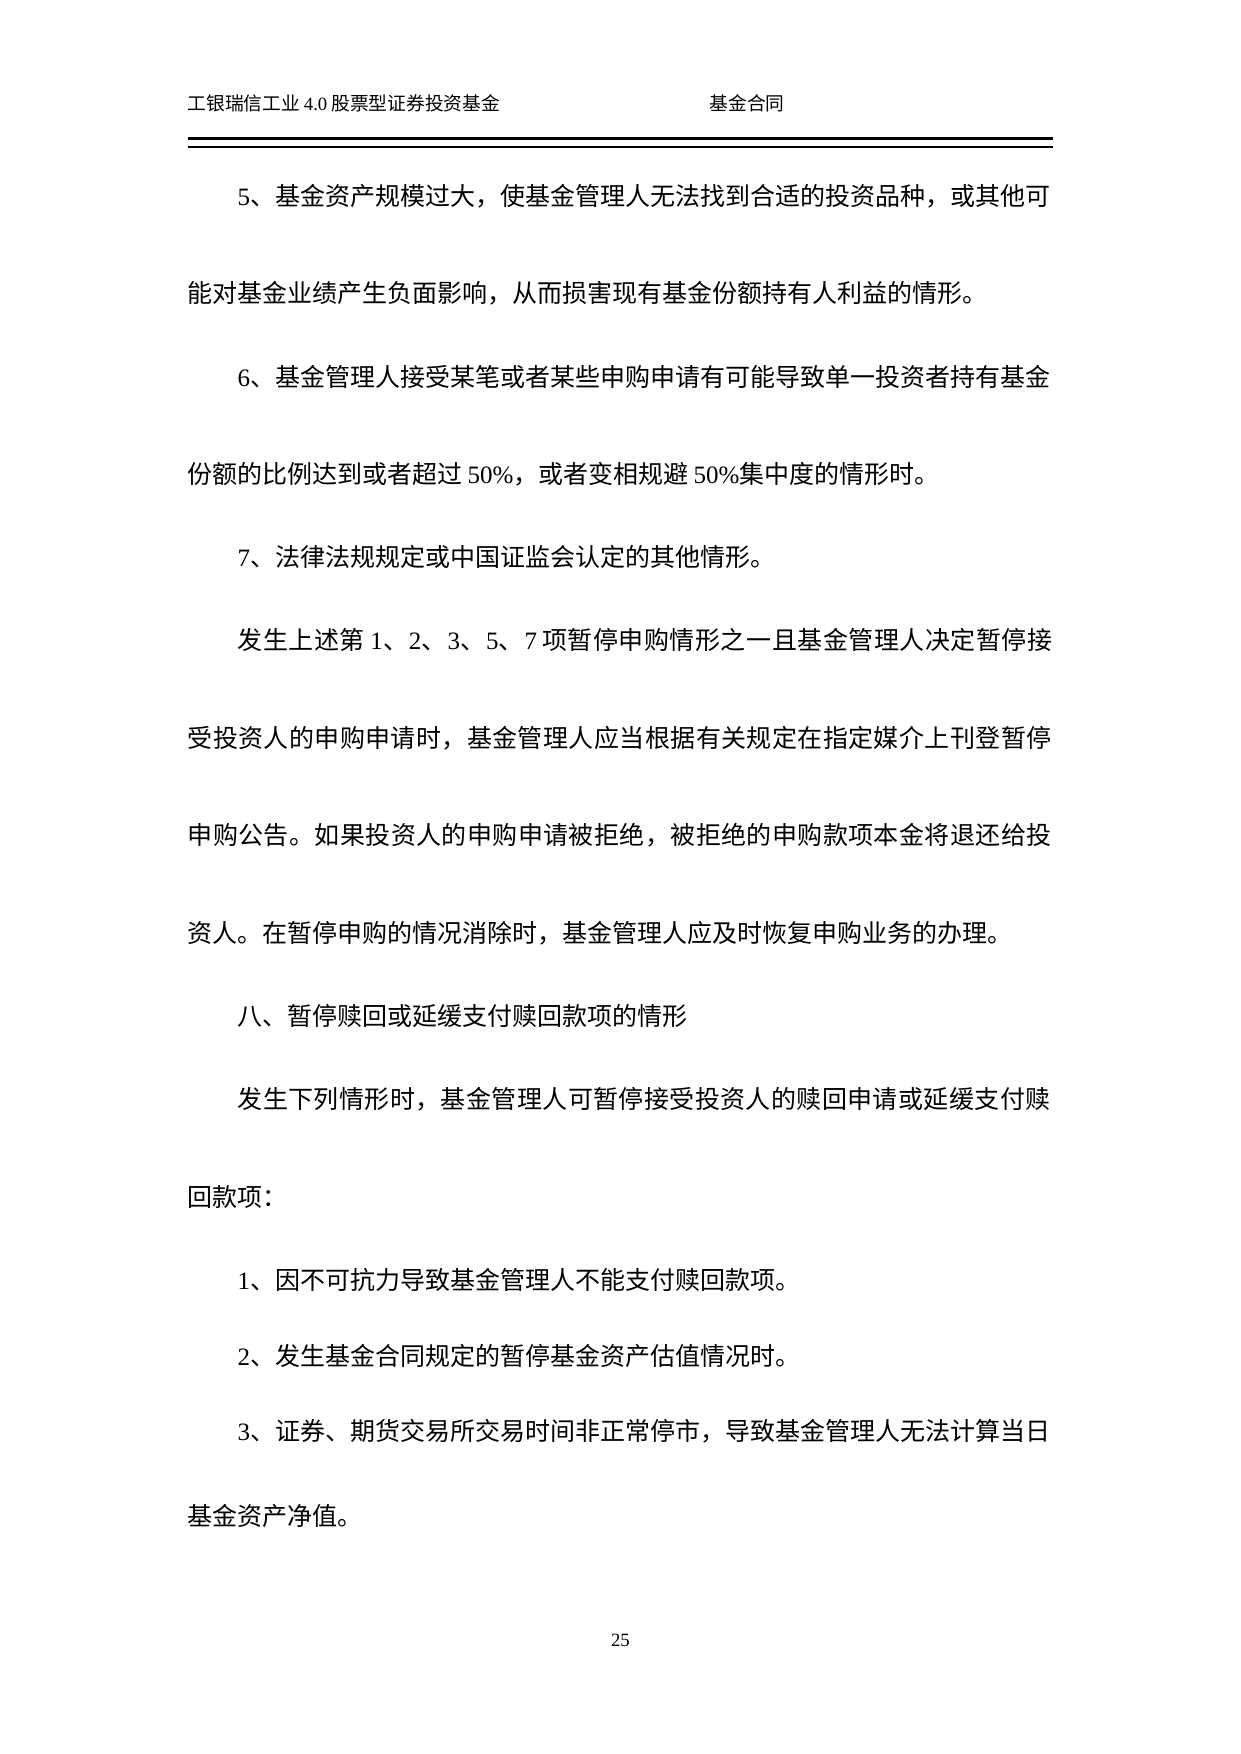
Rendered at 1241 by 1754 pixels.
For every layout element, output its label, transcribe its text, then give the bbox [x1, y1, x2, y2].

text 6、基金管理人接受某笔或者某些申购申请有可能导致单一投资者持有基金份额的比例达到或者超过50%，或者变相规避50%集中度的情形时。 [187, 343, 1053, 505]
text 2、发生基金合同规定的暂停基金资产估值情况时。 [187, 1322, 1053, 1387]
text 3、证券、期货交易所交易时间非正常停市，导致基金管理人无法计算当日基金资产净值。 [187, 1397, 1053, 1547]
text 5、基金资产规模过大，使基金管理人无法找到合适的投资品种，或其他可能对基金业绩产生负面影响，从而损害现有基金份额持有人利益的情形。 [187, 162, 1053, 324]
text 八、暂停赎回或延缓支付赎回款项的情形 [187, 982, 1053, 1047]
text 发生下列情形时，基金管理人可暂停接受投资人的赎回申请或延缓支付赎回款项： [187, 1065, 1053, 1228]
text 7、法律法规规定或中国证监会认定的其他情形。 [187, 523, 1053, 588]
text 发生上述第1、2、3、5、7项暂停申购情形之一且基金管理人决定暂停接受投资人的申购申请时，基金管理人应当根据有关规定在指定媒介上刊登暂停申购公告。如果投资人的申购申请被拒绝，被拒绝的申购款项本金将退还给投资人。在暂停申购的情况消除时，基金管理人应及时恢复申购业务的办理。 [187, 606, 1053, 964]
text 1、因不可抗力导致基金管理人不能支付赎回款项。 [187, 1246, 1053, 1311]
